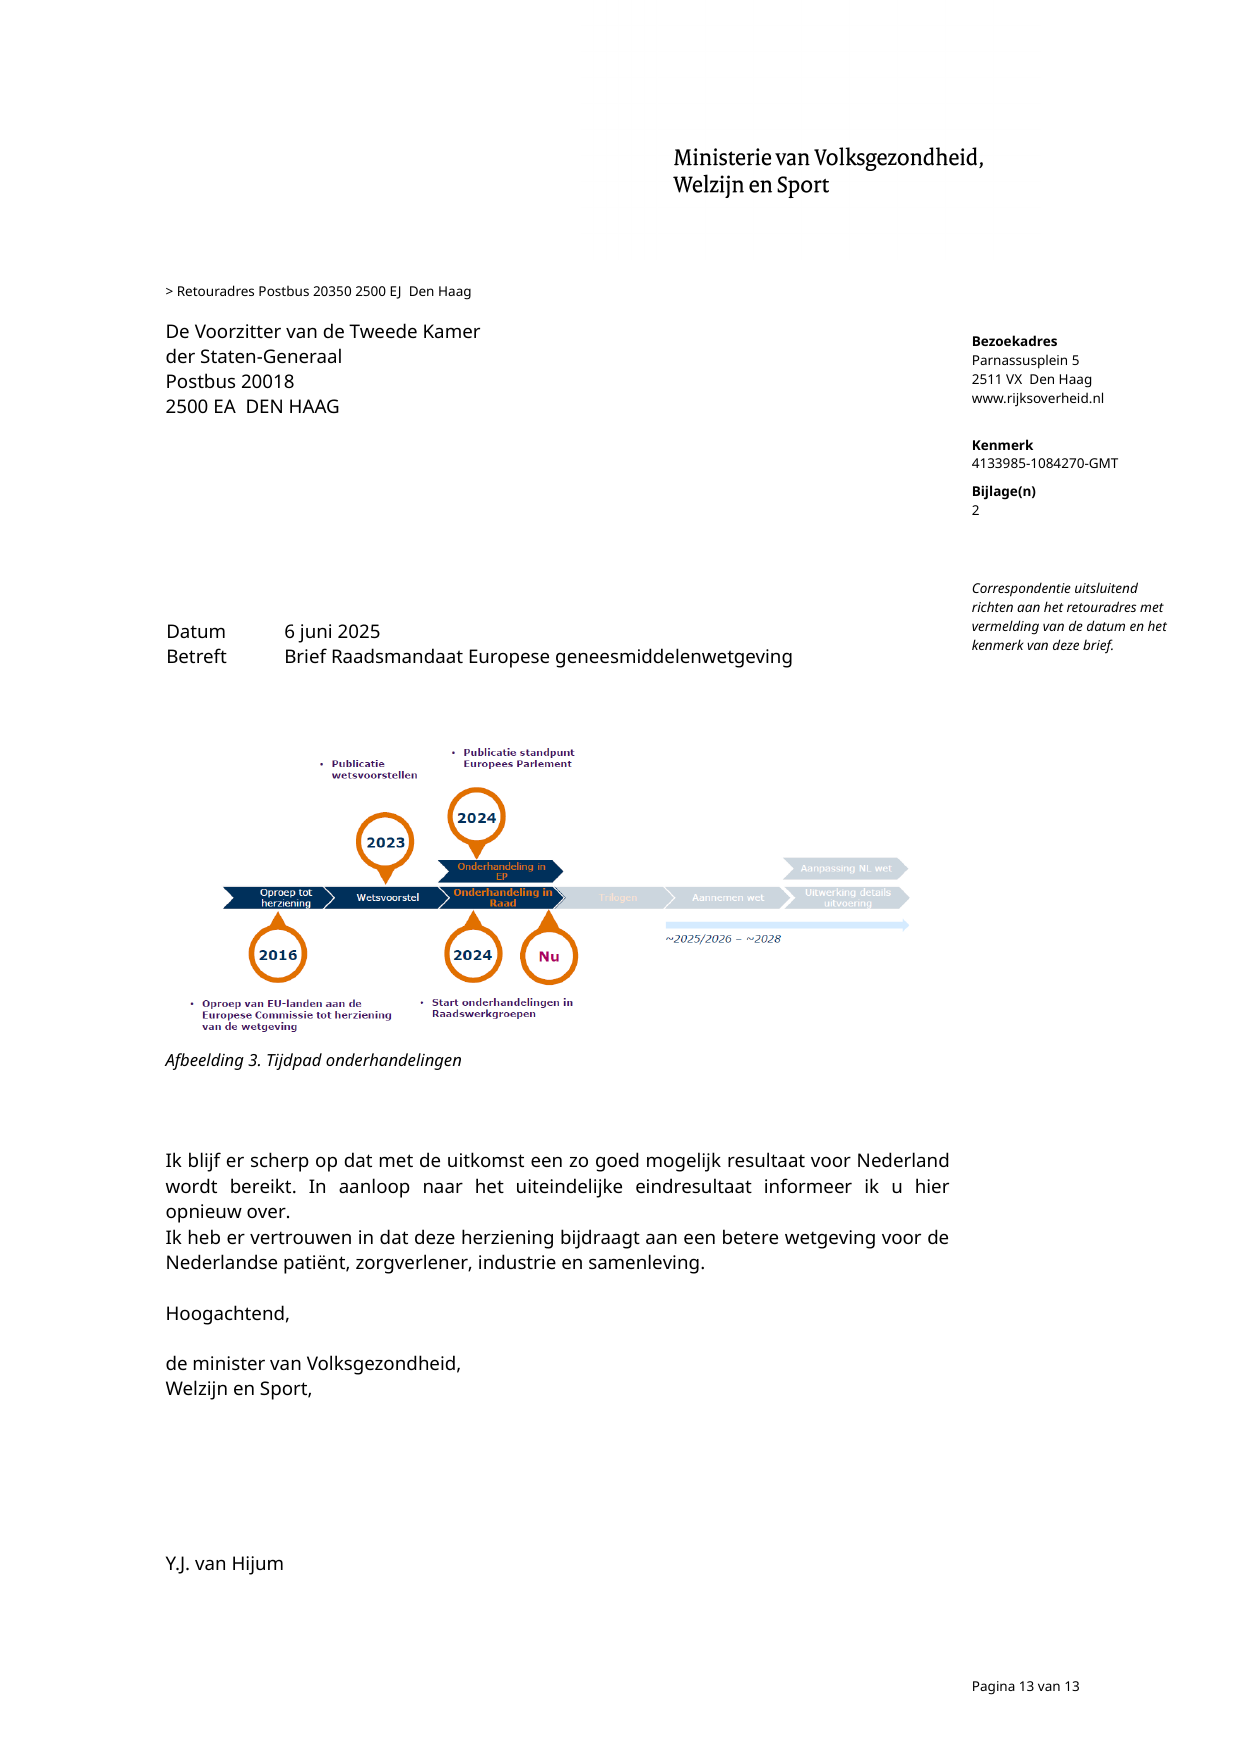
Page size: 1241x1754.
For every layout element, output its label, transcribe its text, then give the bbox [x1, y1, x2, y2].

text Y.J. van Hijum [165, 1551, 951, 1576]
picture [165, 729, 951, 1046]
text Ik blijf er scherp op dat met de uitkomst een zo goed mogelijk resultaat voor Nederland wordt bereikt. In aanloop naar het uiteindelijke eindresultaat informeer ik u hier opnieuw over. [165, 1147, 951, 1224]
text Ik heb er vertrouwen in dat deze herziening bijdraagt aan een betere wetgeving voor de Nederlandse patiënt, zorgverlener, industrie en samenleving. [165, 1224, 951, 1275]
text Welzijn en Sport, [165, 1376, 951, 1401]
text de minister van Volksgezondheid, [165, 1351, 951, 1376]
picture [581, 0, 1042, 260]
text Hoogachtend, [165, 1301, 951, 1326]
text Afbeelding 3. Tijdpad onderhandelingen [165, 1046, 951, 1071]
